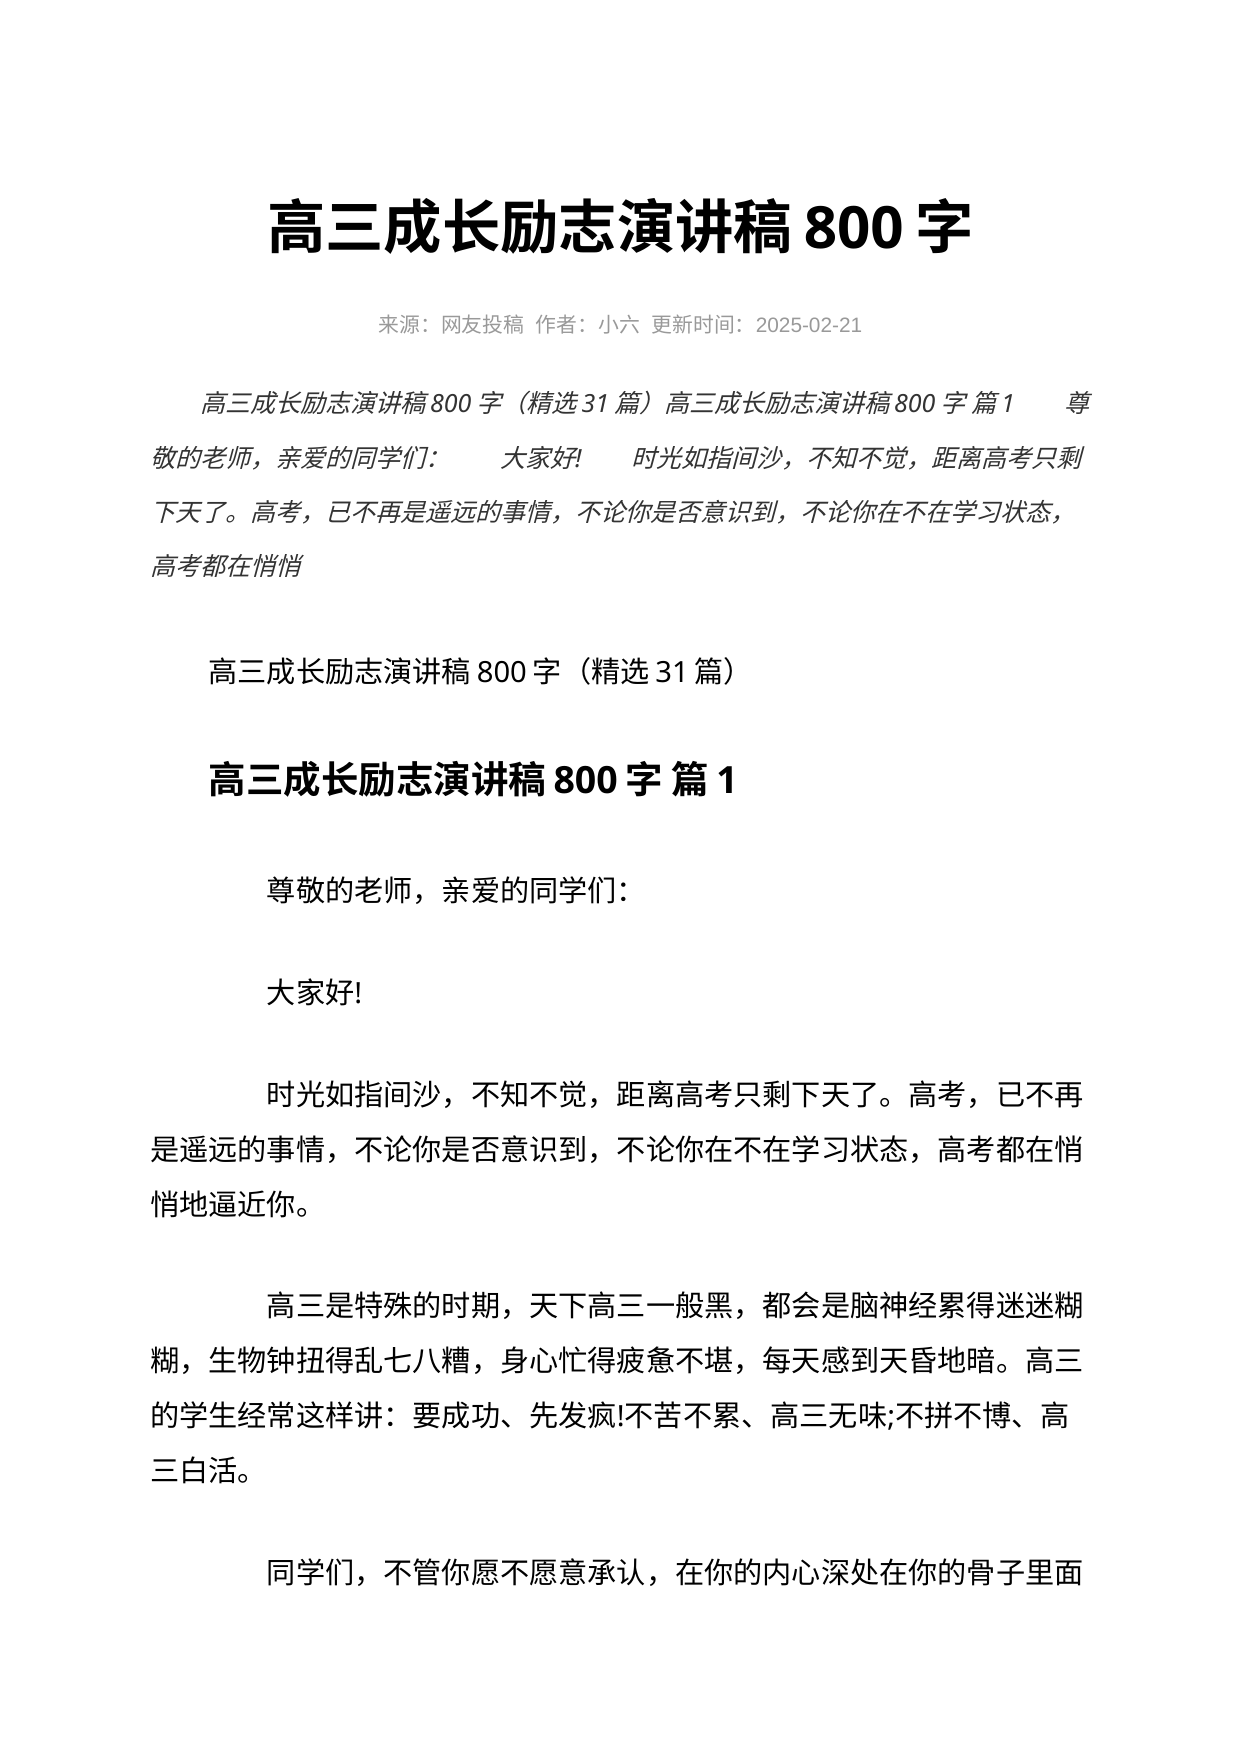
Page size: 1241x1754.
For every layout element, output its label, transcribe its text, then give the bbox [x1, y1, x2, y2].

text 高三成长励志演讲稿800字（精选31篇） [150, 648, 1090, 691]
text 来源：网友投稿 作者：小六 更新时间：2025-02-21 [150, 313, 1090, 337]
subtitle 高三成长励志演讲稿800字 [150, 181, 1090, 266]
text 时光如指间沙，不知不觉，距离高考只剩下天了。高考，已不再是遥远的事情，不论你是否意识到，不论你在不在学习状态，高考都在悄悄地逼近你。 [150, 1071, 1090, 1223]
text 尊敬的老师，亲爱的同学们： [150, 868, 1090, 910]
text 高三成长励志演讲稿800字 篇1 [150, 750, 1090, 804]
text 高三是特殊的时期，天下高三一般黑，都会是脑神经累得迷迷糊糊，生物钟扭得乱七八糟，身心忙得疲惫不堪，每天感到天昏地暗。高三的学生经常这样讲：要成功、先发疯!不苦不累、高三无味;不拼不博、高三白活。 [150, 1283, 1090, 1490]
text 大家好! [150, 969, 1090, 1012]
text 高三成长励志演讲稿800字（精选31篇）高三成长励志演讲稿800字 篇1 尊敬的老师，亲爱的同学们： 大家好! 时光如指间沙，不知不觉，距离高考只剩下天了。高考，已不再是遥远的事情，不论你是否意识到，不论你在不在学习状态，高考都在悄悄 [150, 384, 1090, 583]
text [150, 1549, 1090, 1592]
